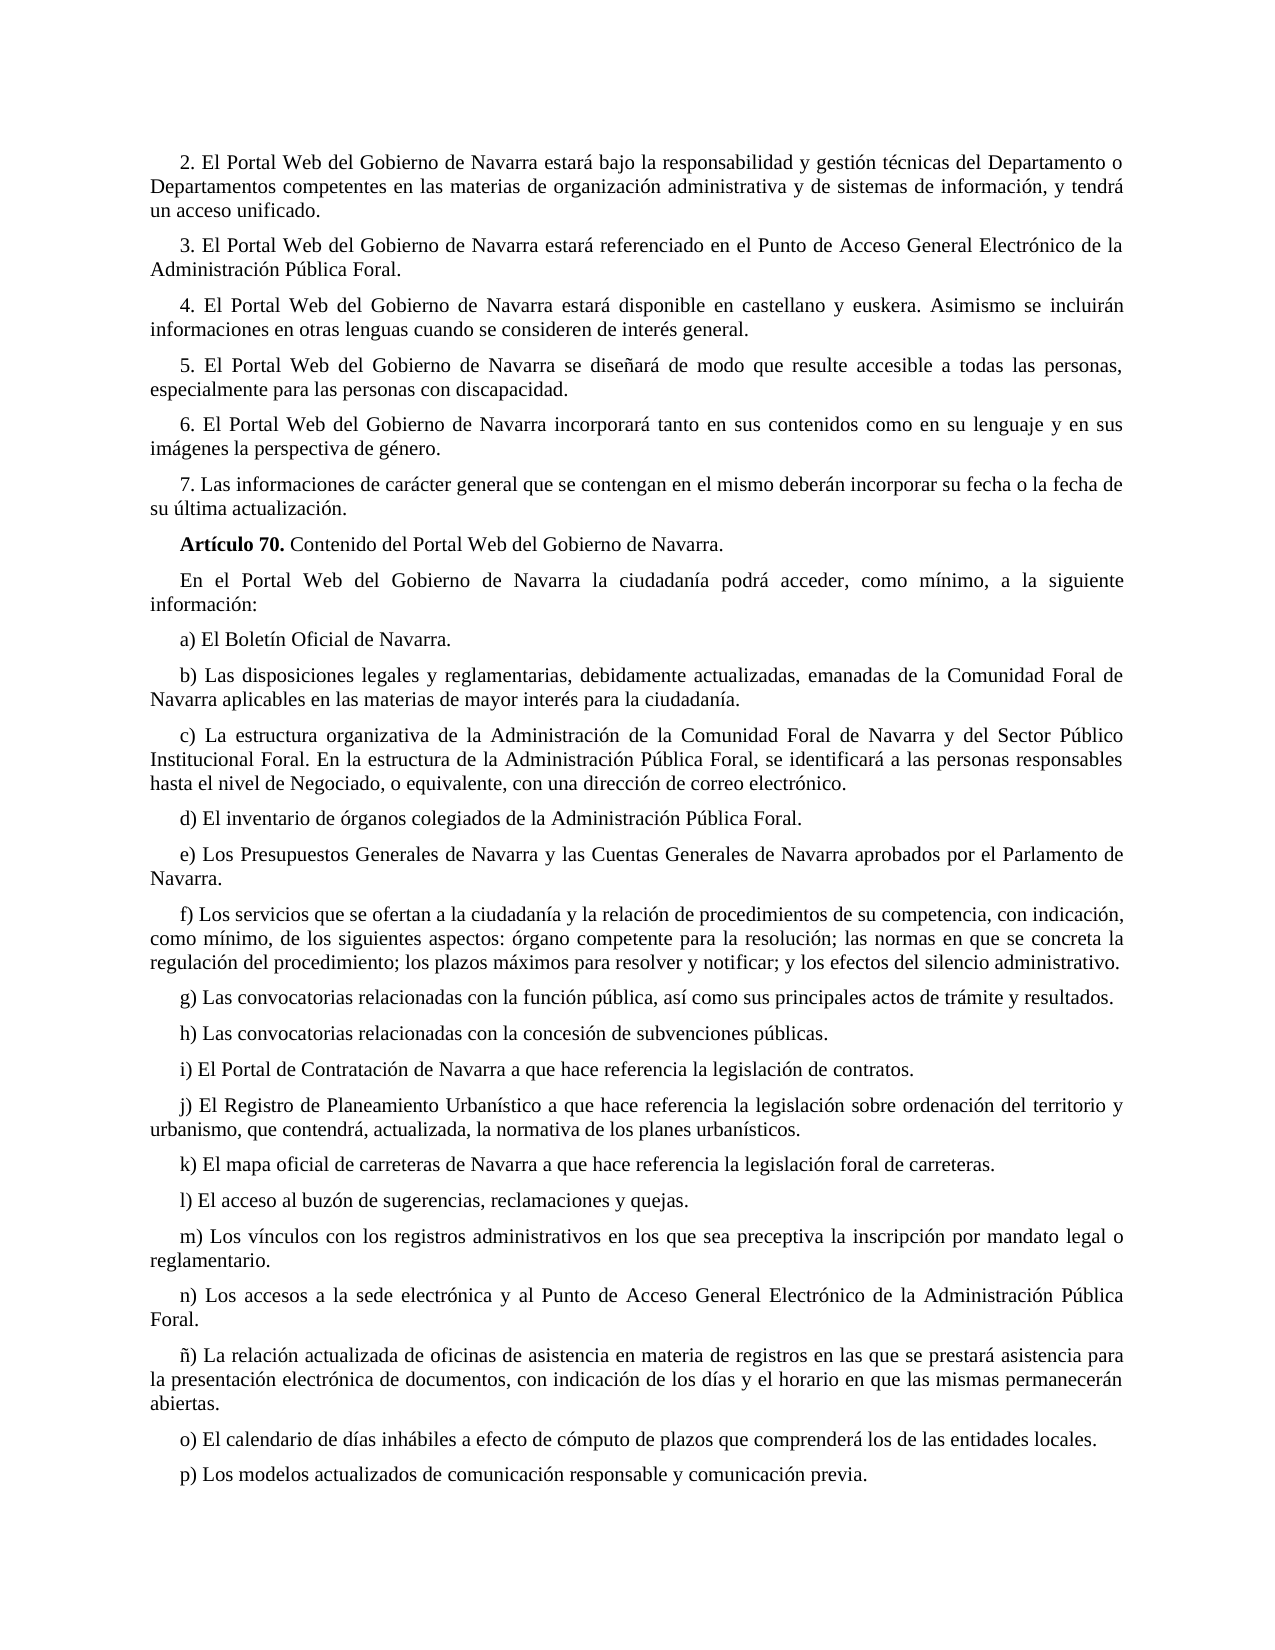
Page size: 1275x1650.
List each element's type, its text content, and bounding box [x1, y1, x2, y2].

text 3. El Portal Web del Gobierno de Navarra estará referenciado en el Punto de Acceso General Electrónico de la Administración Pública Foral. [150, 234, 1125, 282]
text i) El Portal de Contratación de Navarra a que hace referencia la legislación de contratos. [150, 1057, 1125, 1081]
text 2. El Portal Web del Gobierno de Navarra estará bajo la responsabilidad y gestión técnicas del Departamento o Departamentos competentes en las materias de organización administrativa y de sistemas de información, y tendrá un acceso unificado. [150, 150, 1125, 222]
text m) Los vínculos con los registros administrativos en los que sea preceptiva la inscripción por mandato legal o reglamentario. [150, 1224, 1125, 1272]
text g) Las convocatorias relacionadas con la función pública, así como sus principales actos de trámite y resultados. [150, 986, 1125, 1009]
text 6. El Portal Web del Gobierno de Navarra incorporará tanto en sus contenidos como en su lenguaje y en sus imágenes la perspectiva de género. [150, 413, 1125, 461]
text p) Los modelos actualizados de comunicación responsable y comunicación previa. [150, 1463, 1125, 1487]
text En el Portal Web del Gobierno de Navarra la ciudadanía podrá acceder, como mínimo, a la siguiente información: [150, 568, 1125, 616]
text a) El Boletín Oficial de Navarra. [150, 627, 1125, 651]
text c) La estructura organizativa de la Administración de la Comunidad Foral de Navarra y del Sector Público Institucional Foral. En la estructura de la Administración Pública Foral, se identificará a las personas responsables hasta el nivel de Negociado, o equivalente, con una dirección de correo electrónico. [150, 723, 1125, 795]
text n) Los accesos a la sede electrónica y al Punto de Acceso General Electrónico de la Administración Pública Foral. [150, 1284, 1125, 1332]
text k) El mapa oficial de carreteras de Navarra a que hace referencia la legislación foral de carreteras. [150, 1152, 1125, 1176]
text 7. Las informaciones de carácter general que se contengan en el mismo deberán incorporar su fecha o la fecha de su última actualización. [150, 472, 1125, 520]
text b) Las disposiciones legales y reglamentarias, debidamente actualizadas, emanadas de la Comunidad Foral de Navarra aplicables en las materias de mayor interés para la ciudadanía. [150, 663, 1125, 711]
text 5. El Portal Web del Gobierno de Navarra se diseñará de modo que resulte accesible a todas las personas, especialmente para las personas con discapacidad. [150, 353, 1125, 401]
text Artículo 70. Contenido del Portal Web del Gobierno de Navarra. [150, 532, 1125, 556]
text ñ) La relación actualizada de oficinas de asistencia en materia de registros en las que se prestará asistencia para la presentación electrónica de documentos, con indicación de los días y el horario en que las mismas permanecerán abiertas. [150, 1343, 1125, 1415]
text j) El Registro de Planeamiento Urbanístico a que hace referencia la legislación sobre ordenación del territorio y urbanismo, que contendrá, actualizada, la normativa de los planes urbanísticos. [150, 1093, 1125, 1141]
text o) El calendario de días inhábiles a efecto de cómputo de plazos que comprenderá los de las entidades locales. [150, 1427, 1125, 1451]
text f) Los servicios que se ofertan a la ciudadanía y la relación de procedimientos de su competencia, con indicación, como mínimo, de los siguientes aspectos: órgano competente para la resolución; las normas en que se concreta la regulación del procedimiento; los plazos máximos para resolver y notificar; y los efectos del silencio administrativo. [150, 902, 1125, 974]
text e) Los Presupuestos Generales de Navarra y las Cuentas Generales de Navarra aprobados por el Parlamento de Navarra. [150, 842, 1125, 890]
text h) Las convocatorias relacionadas con la concesión de subvenciones públicas. [150, 1021, 1125, 1045]
text l) El acceso al buzón de sugerencias, reclamaciones y quejas. [150, 1188, 1125, 1212]
text d) El inventario de órganos colegiados de la Administración Pública Foral. [150, 807, 1125, 831]
text 4. El Portal Web del Gobierno de Navarra estará disponible en castellano y euskera. Asimismo se incluirán informaciones en otras lenguas cuando se consideren de interés general. [150, 293, 1125, 341]
